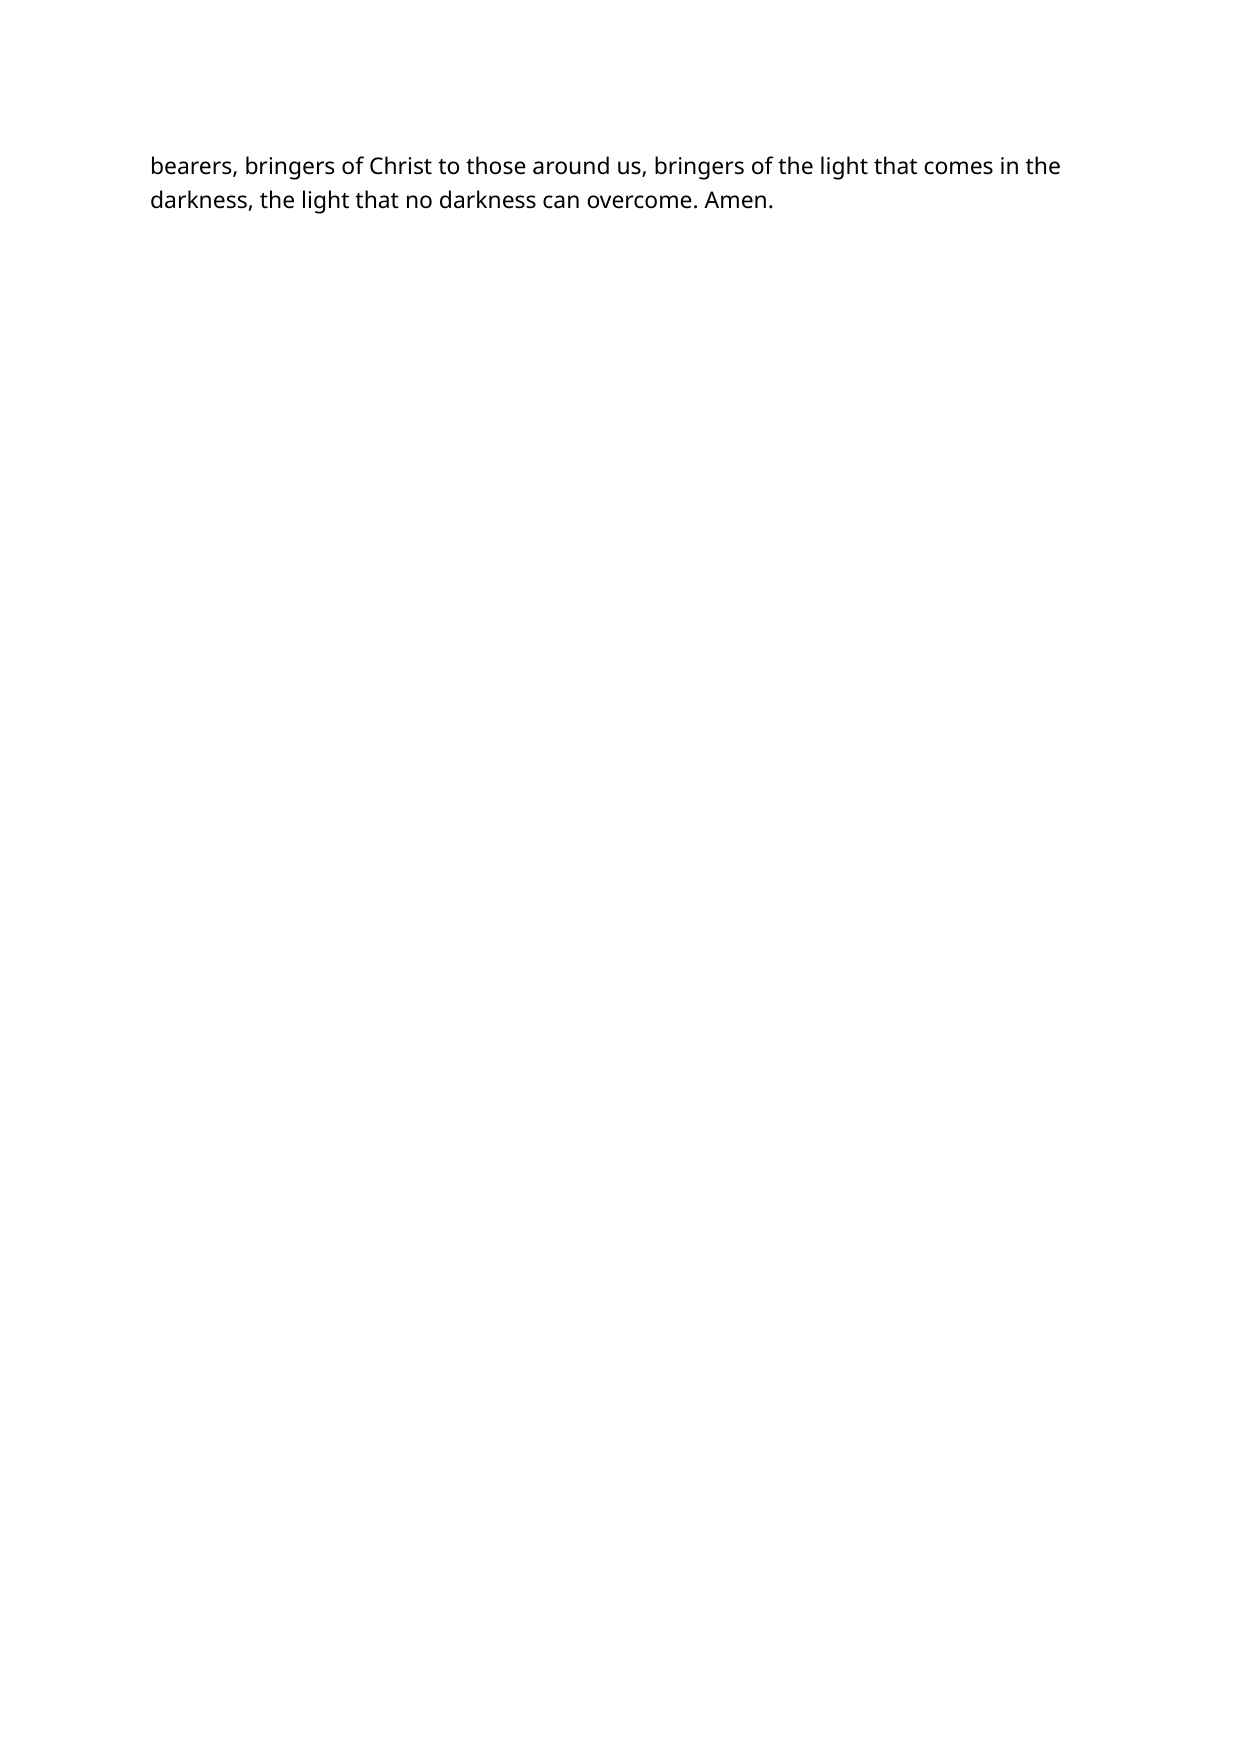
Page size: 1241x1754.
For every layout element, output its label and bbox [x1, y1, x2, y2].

text [150, 150, 1090, 215]
